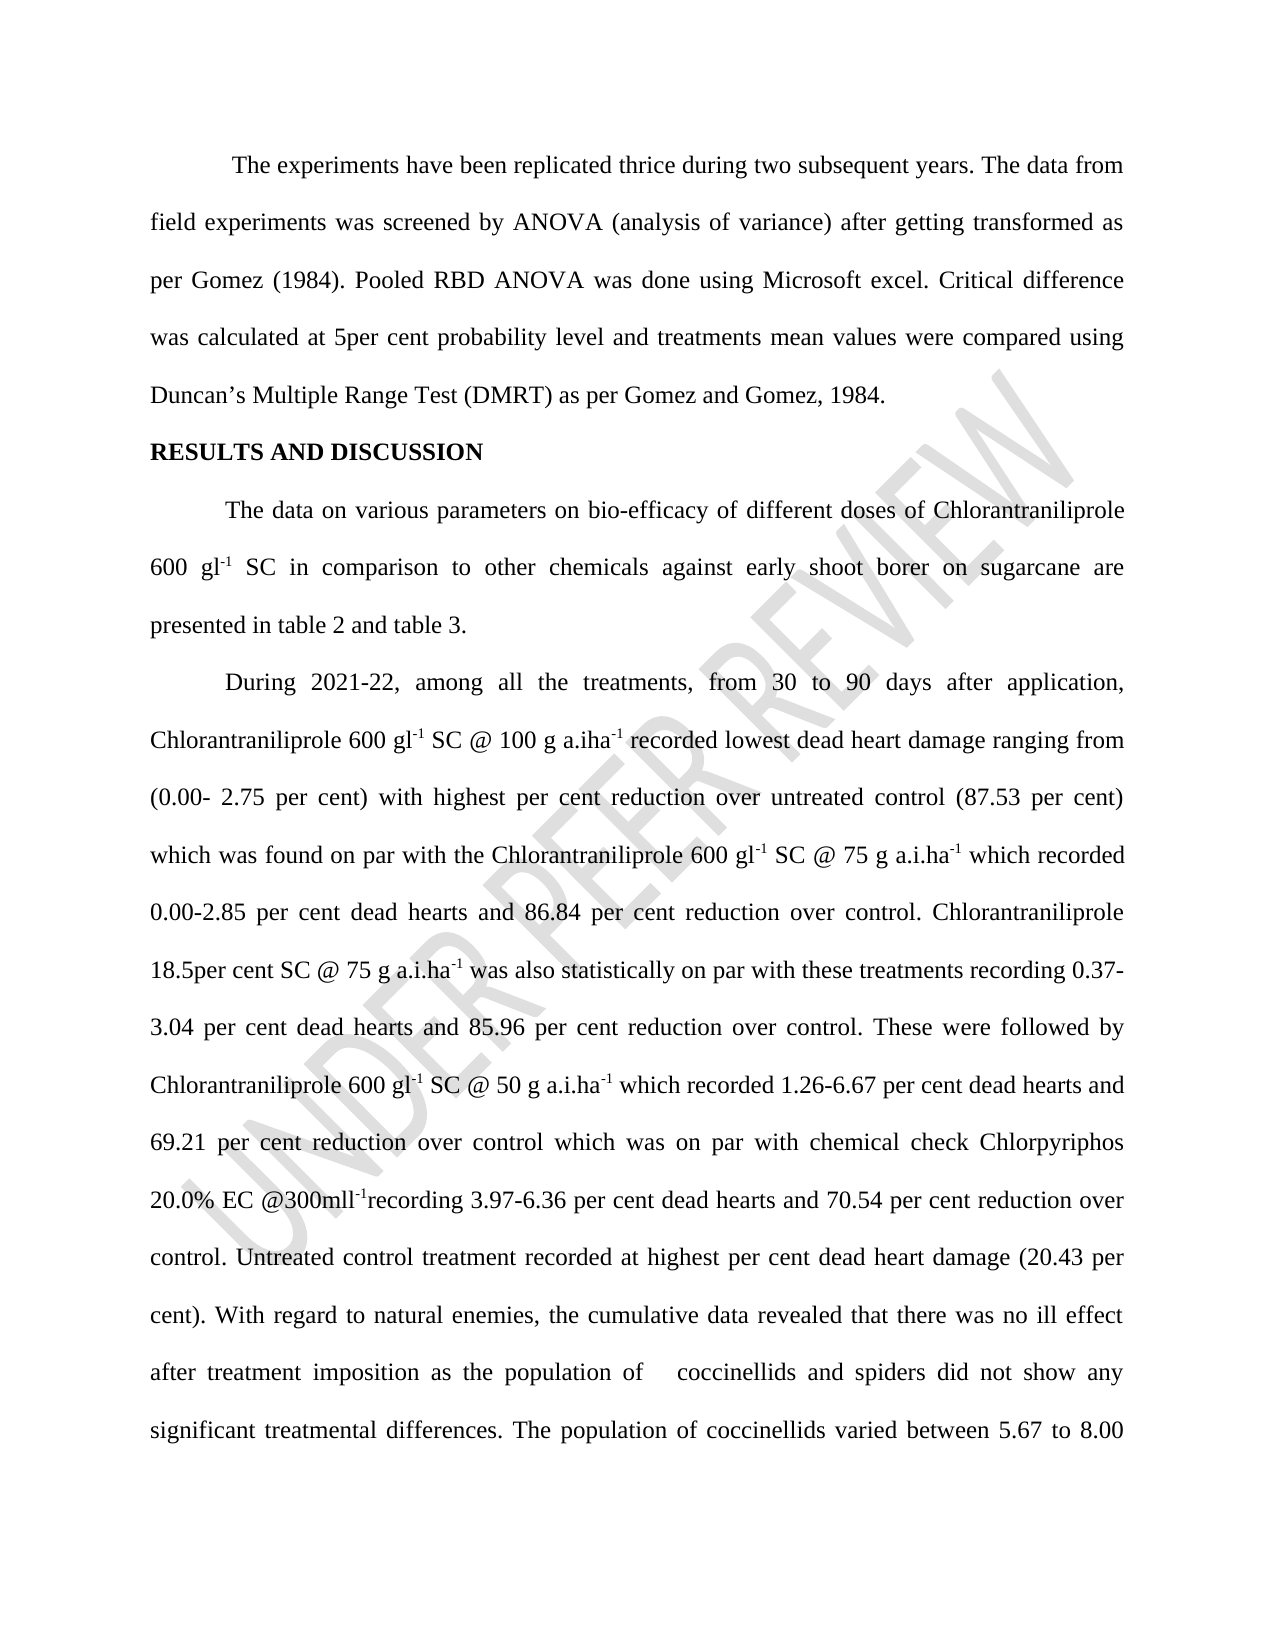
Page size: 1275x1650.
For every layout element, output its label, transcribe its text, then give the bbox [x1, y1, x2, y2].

text RESULTS AND DISCUSSION [150, 437, 1125, 466]
text The data on various parameters on bio-efficacy of different doses of Chlorantraniliprole 600 gl-1 SC in comparison to other chemicals against early shoot borer on sugarcane are presented in table 2 and table 3. [150, 495, 1125, 639]
text The experiments have been replicated thrice during two subsequent years. The data from field experiments was screened by ANOVA (analysis of variance) after getting transformed as per Gomez (1984). Pooled RBD ANOVA was done using Microsoft excel. Critical difference was calculated at 5per cent probability level and treatments mean values were compared using Duncan’s Multiple Range Test (DMRT) as per Gomez and Gomez, 1984. [150, 150, 1125, 409]
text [150, 667, 1125, 1444]
